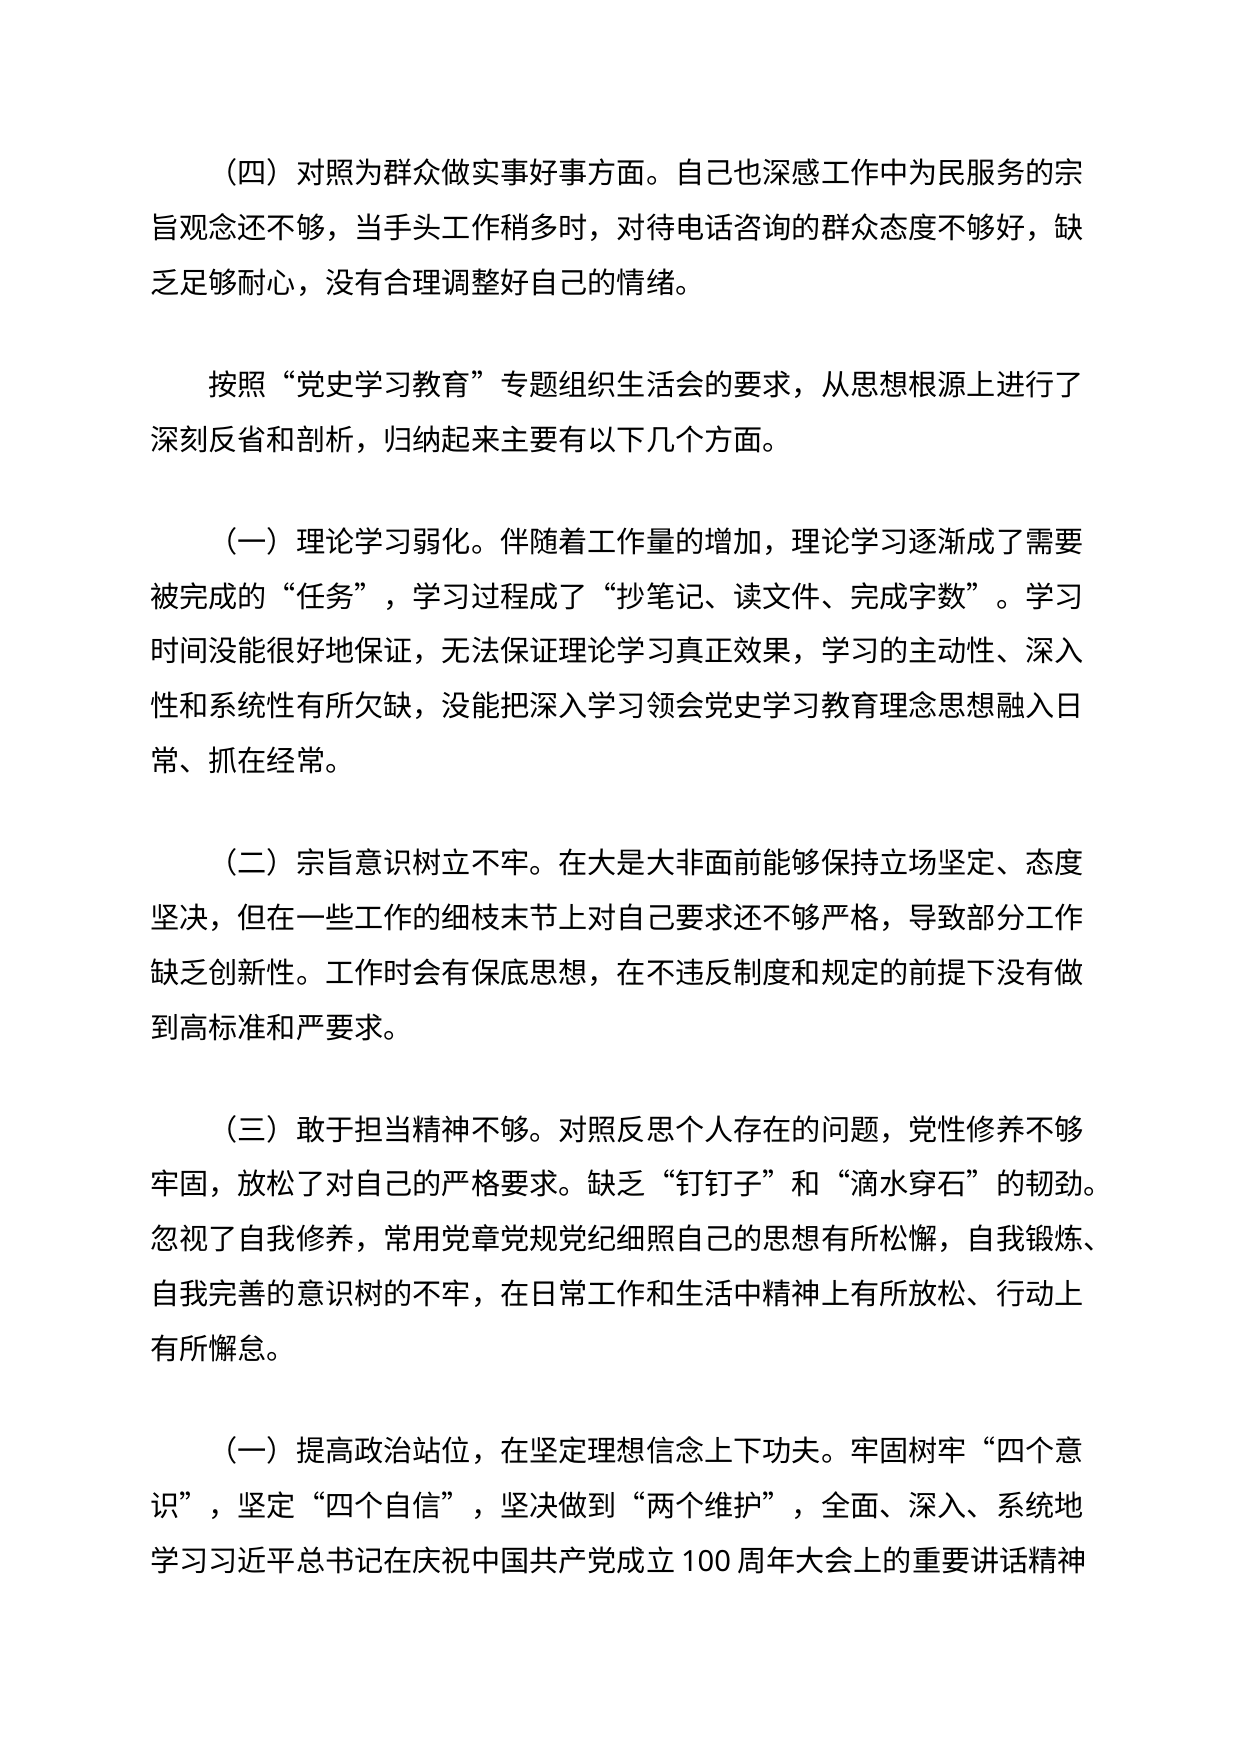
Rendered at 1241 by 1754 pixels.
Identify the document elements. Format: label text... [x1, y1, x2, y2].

text 按照“党史学习教育”专题组织生活会的要求，从思想根源上进行了深刻反省和剖析，归纳起来主要有以下几个方面。 [150, 362, 1090, 459]
text （三）敢于担当精神不够。对照反思个人存在的问题，党性修养不够牢固，放松了对自己的严格要求。缺乏“钉钉子”和“滴水穿石”的韧劲。忽视了自我修养，常用党章党规党纪细照自己的思想有所松懈，自我锻炼、自我完善的意识树的不牢，在日常工作和生活中精神上有所放松、行动上有所懈怠。 [150, 1106, 1090, 1368]
text （二）宗旨意识树立不牢。在大是大非面前能够保持立场坚定、态度坚决，但在一些工作的细枝末节上对自己要求还不够严格，导致部分工作缺乏创新性。工作时会有保底思想，在不违反制度和规定的前提下没有做到高标准和严要求。 [150, 839, 1090, 1047]
text （一）理论学习弱化。伴随着工作量的增加，理论学习逐渐成了需要被完成的“任务”，学习过程成了“抄笔记、读文件、完成字数”。学习时间没能很好地保证，无法保证理论学习真正效果，学习的主动性、深入性和系统性有所欠缺，没能把深入学习领会党史学习教育理念思想融入日常、抓在经常。 [150, 518, 1090, 780]
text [150, 1427, 1090, 1579]
text （四）对照为群众做实事好事方面。自己也深感工作中为民服务的宗旨观念还不够，当手头工作稍多时，对待电话咨询的群众态度不够好，缺乏足够耐心，没有合理调整好自己的情绪。 [150, 150, 1090, 302]
